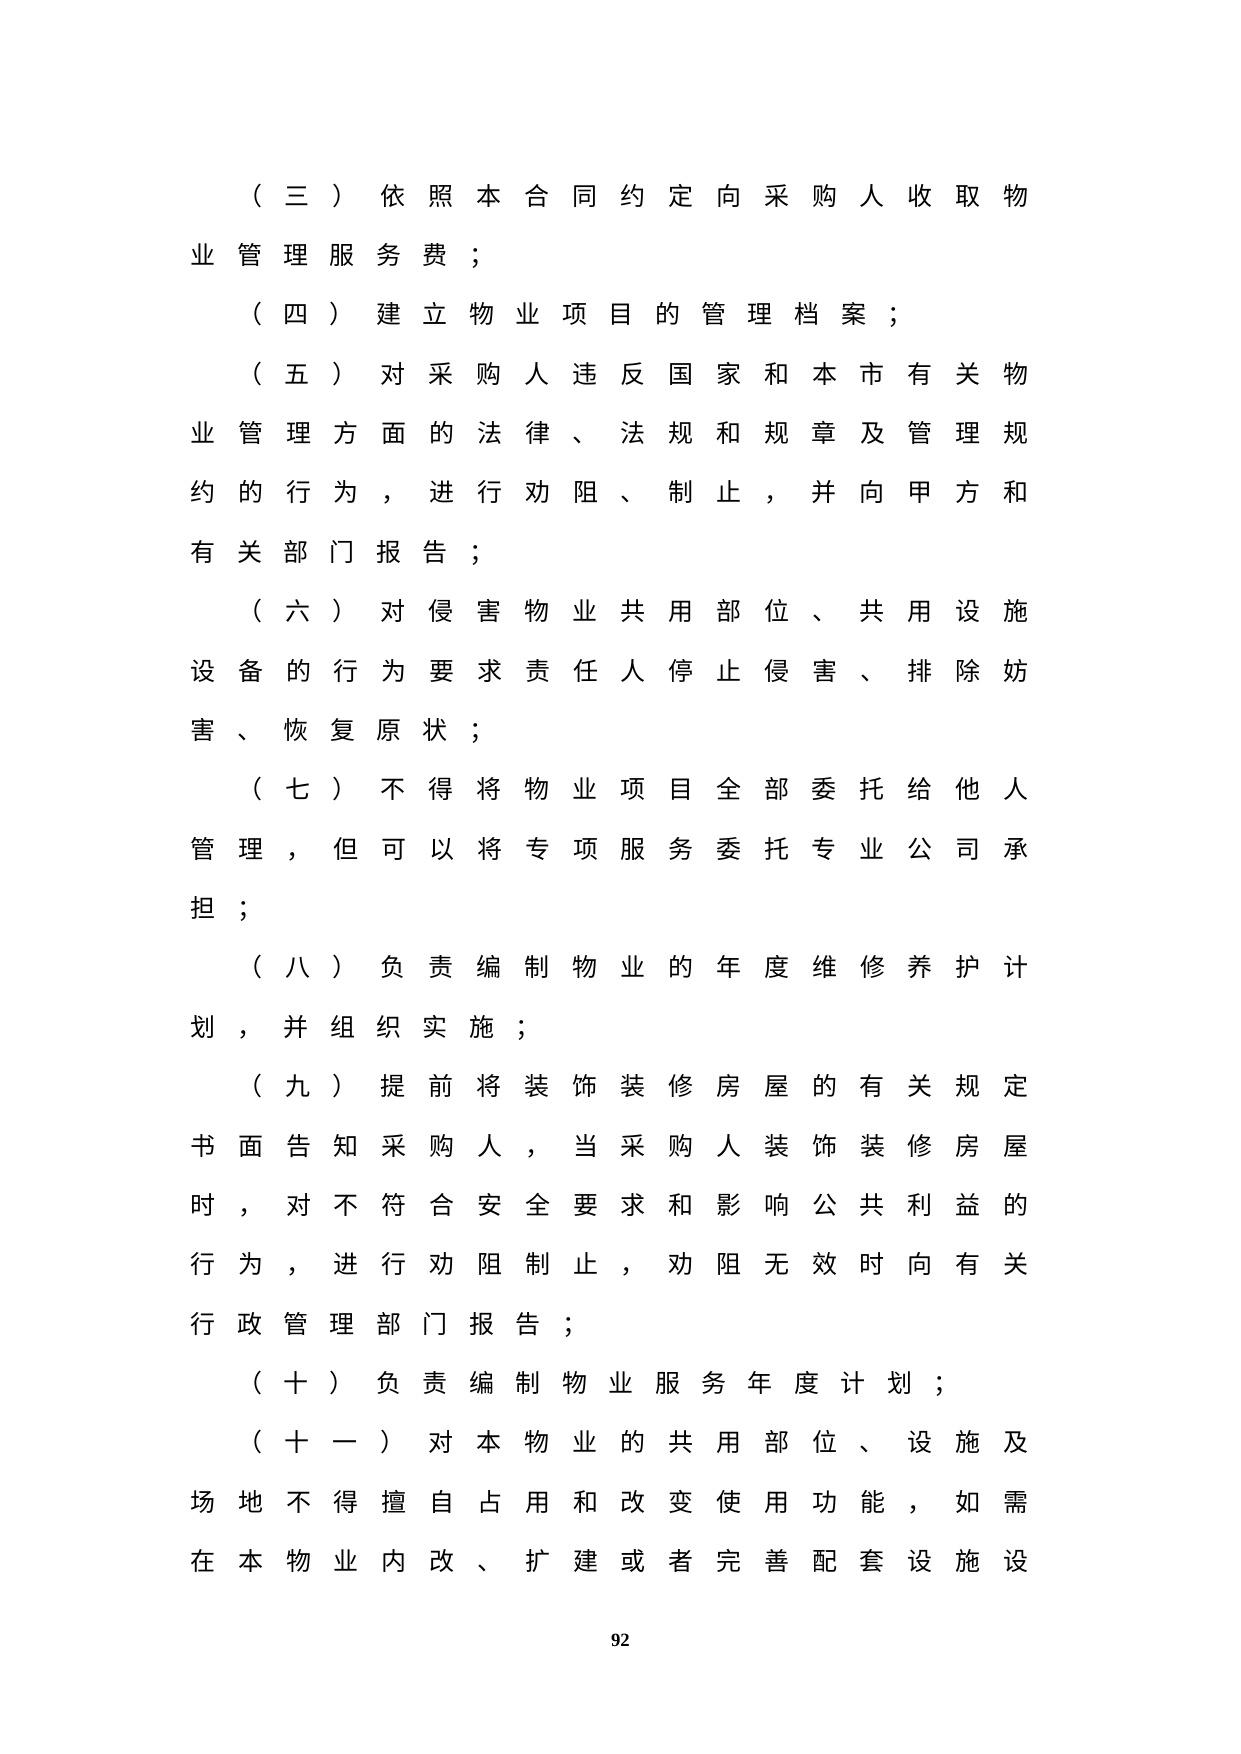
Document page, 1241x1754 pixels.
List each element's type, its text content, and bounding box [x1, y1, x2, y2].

text （五）对采购人违反国家和本市有关物业管理方面的法律、法规和规章及管理规约的行为，进行劝阻、制止，并向甲方和有关部门报告； [190, 343, 1050, 580]
text （四）建立物业项目的管理档案； [190, 283, 1050, 343]
text （六）对侵害物业共用部位、共用设施设备的行为要求责任人停止侵害、排除妨害、恢复原状； [190, 580, 1050, 758]
text （九）提前将装饰装修房屋的有关规定书面告知采购人，当采购人装饰装修房屋时，对不符合安全要求和影响公共利益的行为，进行劝阻制止，劝阻无效时向有关行政管理部门报告； [190, 1055, 1050, 1352]
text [190, 1411, 1050, 1589]
text （七）不得将物业项目全部委托给他人管理，但可以将专项服务委托专业公司承担； [190, 758, 1050, 936]
text （八）负责编制物业的年度维修养护计划，并组织实施； [190, 936, 1050, 1055]
text （三）依照本合同约定向采购人收取物业管理服务费； [190, 164, 1050, 283]
text （十）负责编制物业服务年度计划； [190, 1352, 1050, 1411]
